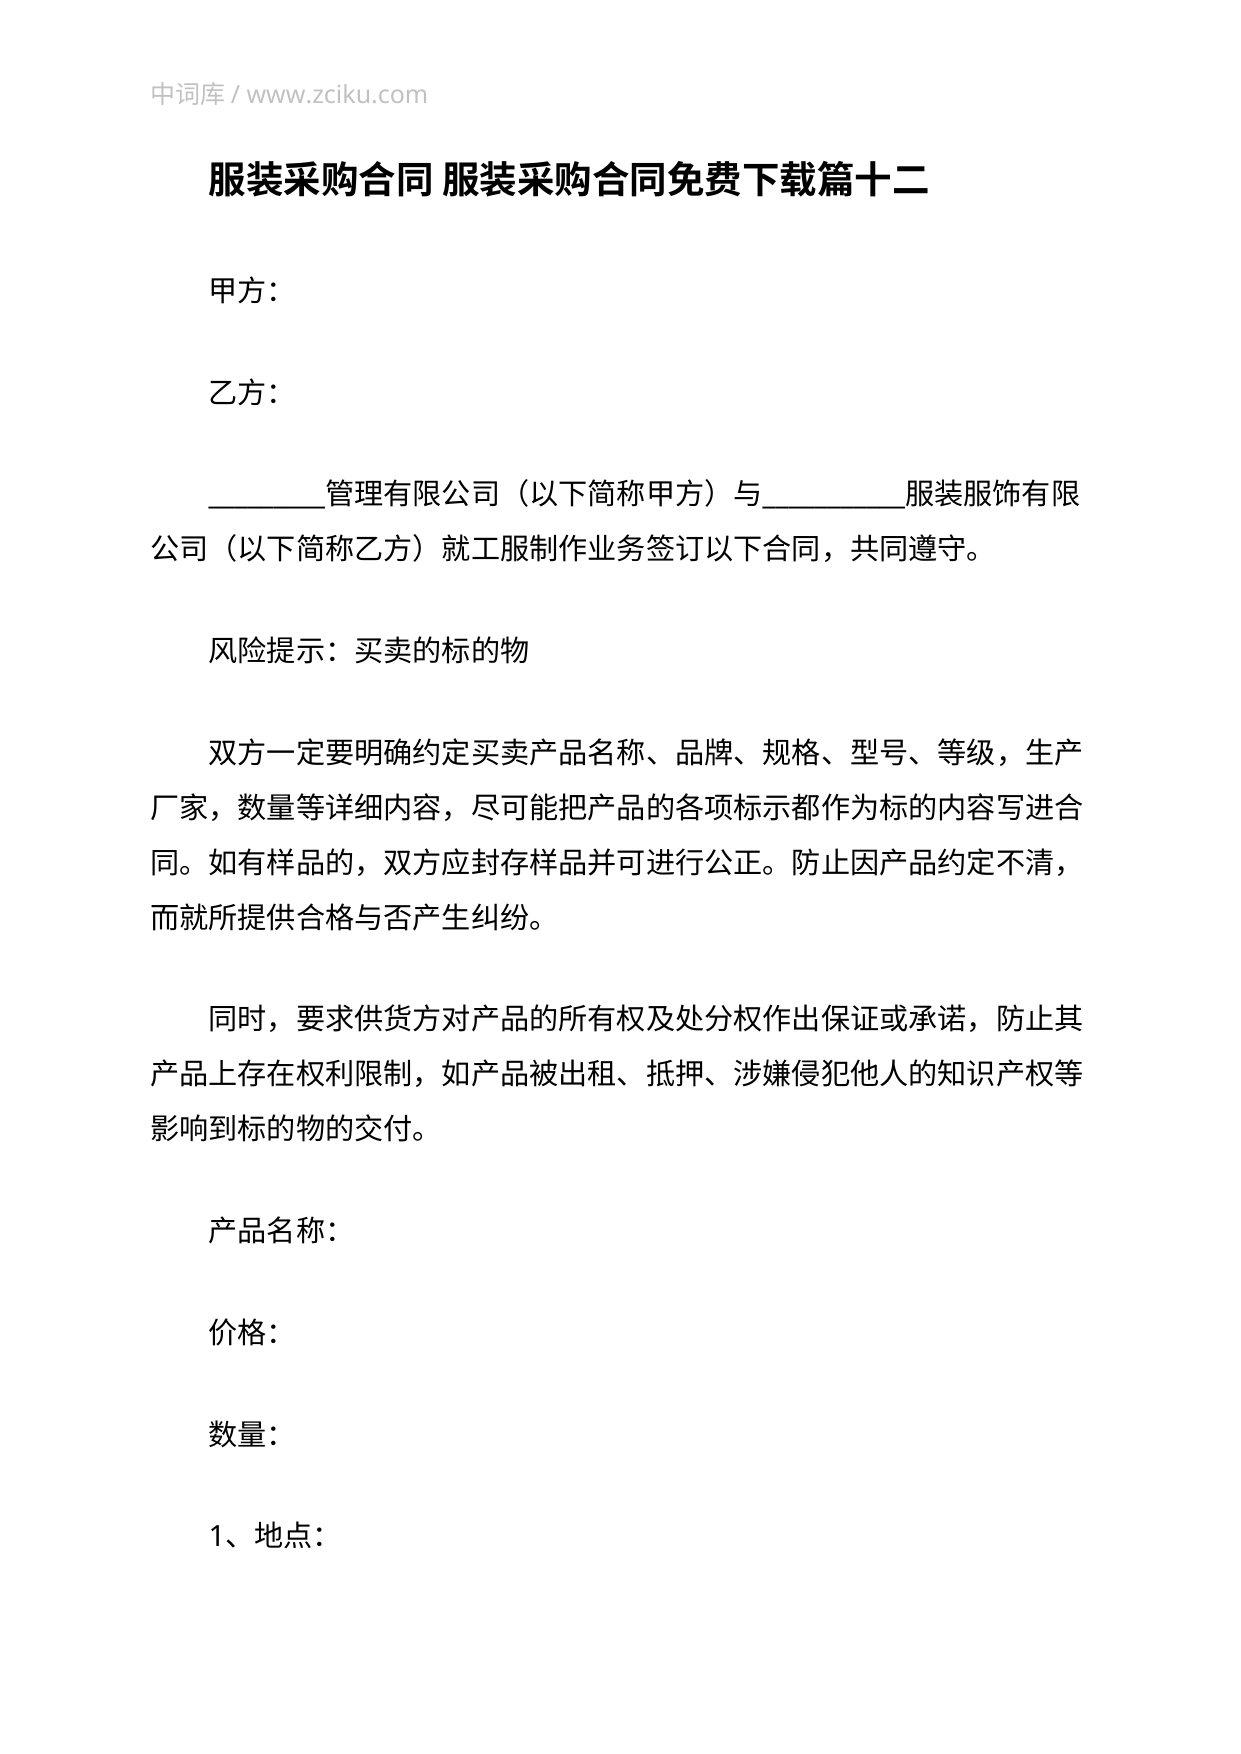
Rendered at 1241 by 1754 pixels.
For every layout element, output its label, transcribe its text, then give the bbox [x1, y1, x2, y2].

text 甲方： [150, 267, 1090, 310]
text 价格： [150, 1309, 1090, 1352]
text 风险提示：买卖的标的物 [150, 628, 1090, 670]
text 1、地点： [150, 1513, 1090, 1555]
text _________管理有限公司（以下简称甲方）与___________服装服饰有限公司（以下简称乙方）就工服制作业务签订以下合同，共同遵守。 [150, 471, 1090, 568]
text 双方一定要明确约定买卖产品名称、品牌、规格、型号、等级，生产厂家，数量等详细内容，尽可能把产品的各项标示都作为标的内容写进合同。如有样品的，双方应封存样品并可进行公正。防止因产品约定不清，而就所提供合格与否产生纠纷。 [150, 729, 1090, 936]
text 服装采购合同 服装采购合同免费下载篇十二 [150, 150, 1090, 204]
text 数量： [150, 1411, 1090, 1453]
text 同时，要求供货方对产品的所有权及处分权作出保证或承诺，防止其产品上存在权利限制，如产品被出租、抵押、涉嫌侵犯他人的知识产权等影响到标的物的交付。 [150, 996, 1090, 1148]
text 乙方： [150, 369, 1090, 411]
text 产品名称： [150, 1207, 1090, 1250]
